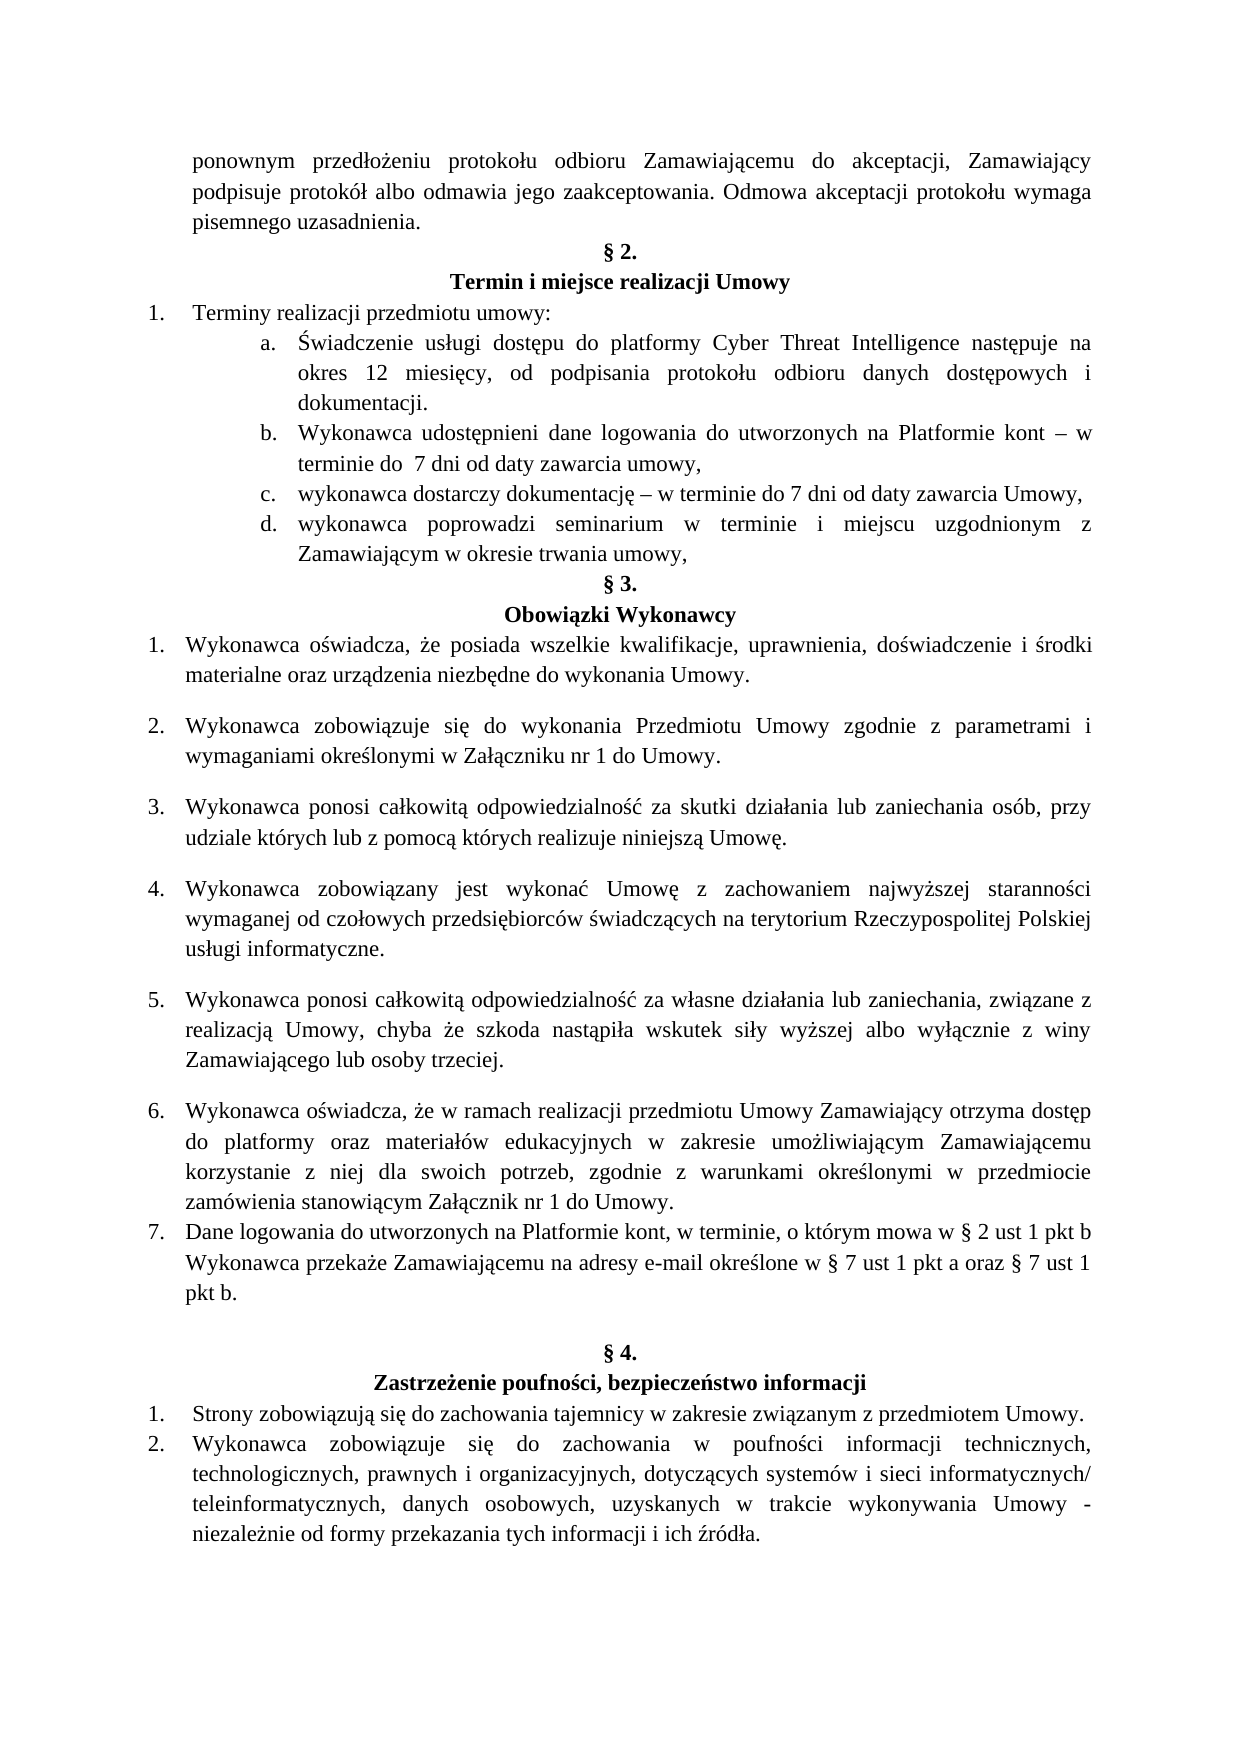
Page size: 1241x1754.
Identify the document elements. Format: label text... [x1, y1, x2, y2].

list Wykonawca zobowiązuje się do wykonania Przedmiotu Umowy zgodnie z parametrami i wymaganiami określonymi w Załączniku nr 1 do Umowy. [148, 712, 1093, 769]
text Obowiązki Wykonawcy [148, 601, 1093, 627]
text Termin i miejsce realizacji Umowy [148, 268, 1093, 295]
list wykonawca dostarczy dokumentację – w terminie do 7 dni od daty zawarcia Umowy, [260, 480, 1093, 506]
text § 4. [148, 1339, 1093, 1366]
list Świadczenie usługi dostępu do platformy Cyber Threat Intelligence następuje na okres 12 miesięcy, od podpisania protokołu odbioru danych dostępowych i dokumentacji. [260, 329, 1093, 416]
list Wykonawca ponosi całkowitą odpowiedzialność za własne działania lub zaniechania, związane z realizacją Umowy, chyba że szkoda nastąpiła wskutek siły wyższej albo wyłącznie z winy Zamawiającego lub osoby trzeciej. [148, 986, 1093, 1073]
list Wykonawca zobowiązuje się do zachowania w poufności informacji technicznych, technologicznych, prawnych i organizacyjnych, dotyczących systemów i sieci informatycznych/ teleinformatycznych, danych osobowych, uzyskanych w trakcie wykonywania Umowy - niezależnie od formy przekazania tych informacji i ich źródła. [148, 1430, 1093, 1547]
text § 3. [148, 571, 1093, 597]
list Dane logowania do utworzonych na Platformie kont, w terminie, o którym mowa w § 2 ust 1 pkt b Wykonawca przekaże Zamawiającemu na adresy e-mail określone w § 7 ust 1 pkt a oraz § 7 ust 1 pkt b. [148, 1218, 1093, 1305]
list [154, 148, 1093, 234]
list Terminy realizacji przedmiotu umowy: [148, 299, 1093, 325]
list wykonawca poprowadzi seminarium w terminie i miejscu uzgodnionym z Zamawiającym w okresie trwania umowy, [260, 510, 1093, 567]
list Wykonawca oświadcza, że posiada wszelkie kwalifikacje, uprawnienia, doświadczenie i środki materialne oraz urządzenia niezbędne do wykonania Umowy. [148, 631, 1093, 687]
list Wykonawca ponosi całkowitą odpowiedzialność za skutki działania lub zaniechania osób, przy udziale których lub z pomocą których realizuje niniejszą Umowę. [148, 793, 1093, 850]
list Strony zobowiązują się do zachowania tajemnicy w zakresie związanym z przedmiotem Umowy. [148, 1400, 1093, 1426]
text § 2. [148, 238, 1093, 264]
list Wykonawca oświadcza, że w ramach realizacji przedmiotu Umowy Zamawiający otrzyma dostęp do platformy oraz materiałów edukacyjnych w zakresie umożliwiającym Zamawiającemu korzystanie z niej dla swoich potrzeb, zgodnie z warunkami określonymi w przedmiocie zamówienia stanowiącym Załącznik nr 1 do Umowy. [148, 1098, 1093, 1214]
list Wykonawca zobowiązany jest wykonać Umowę z zachowaniem najwyższej staranności wymaganej od czołowych przedsiębiorców świadczących na terytorium Rzeczypospolitej Polskiej usługi informatyczne. [148, 875, 1093, 961]
list Wykonawca udostępnieni dane logowania do utworzonych na Platformie kont – w terminie do 7 dni od daty zawarcia umowy, [260, 419, 1093, 476]
text Zastrzeżenie poufności, bezpieczeństwo informacji [148, 1369, 1093, 1396]
